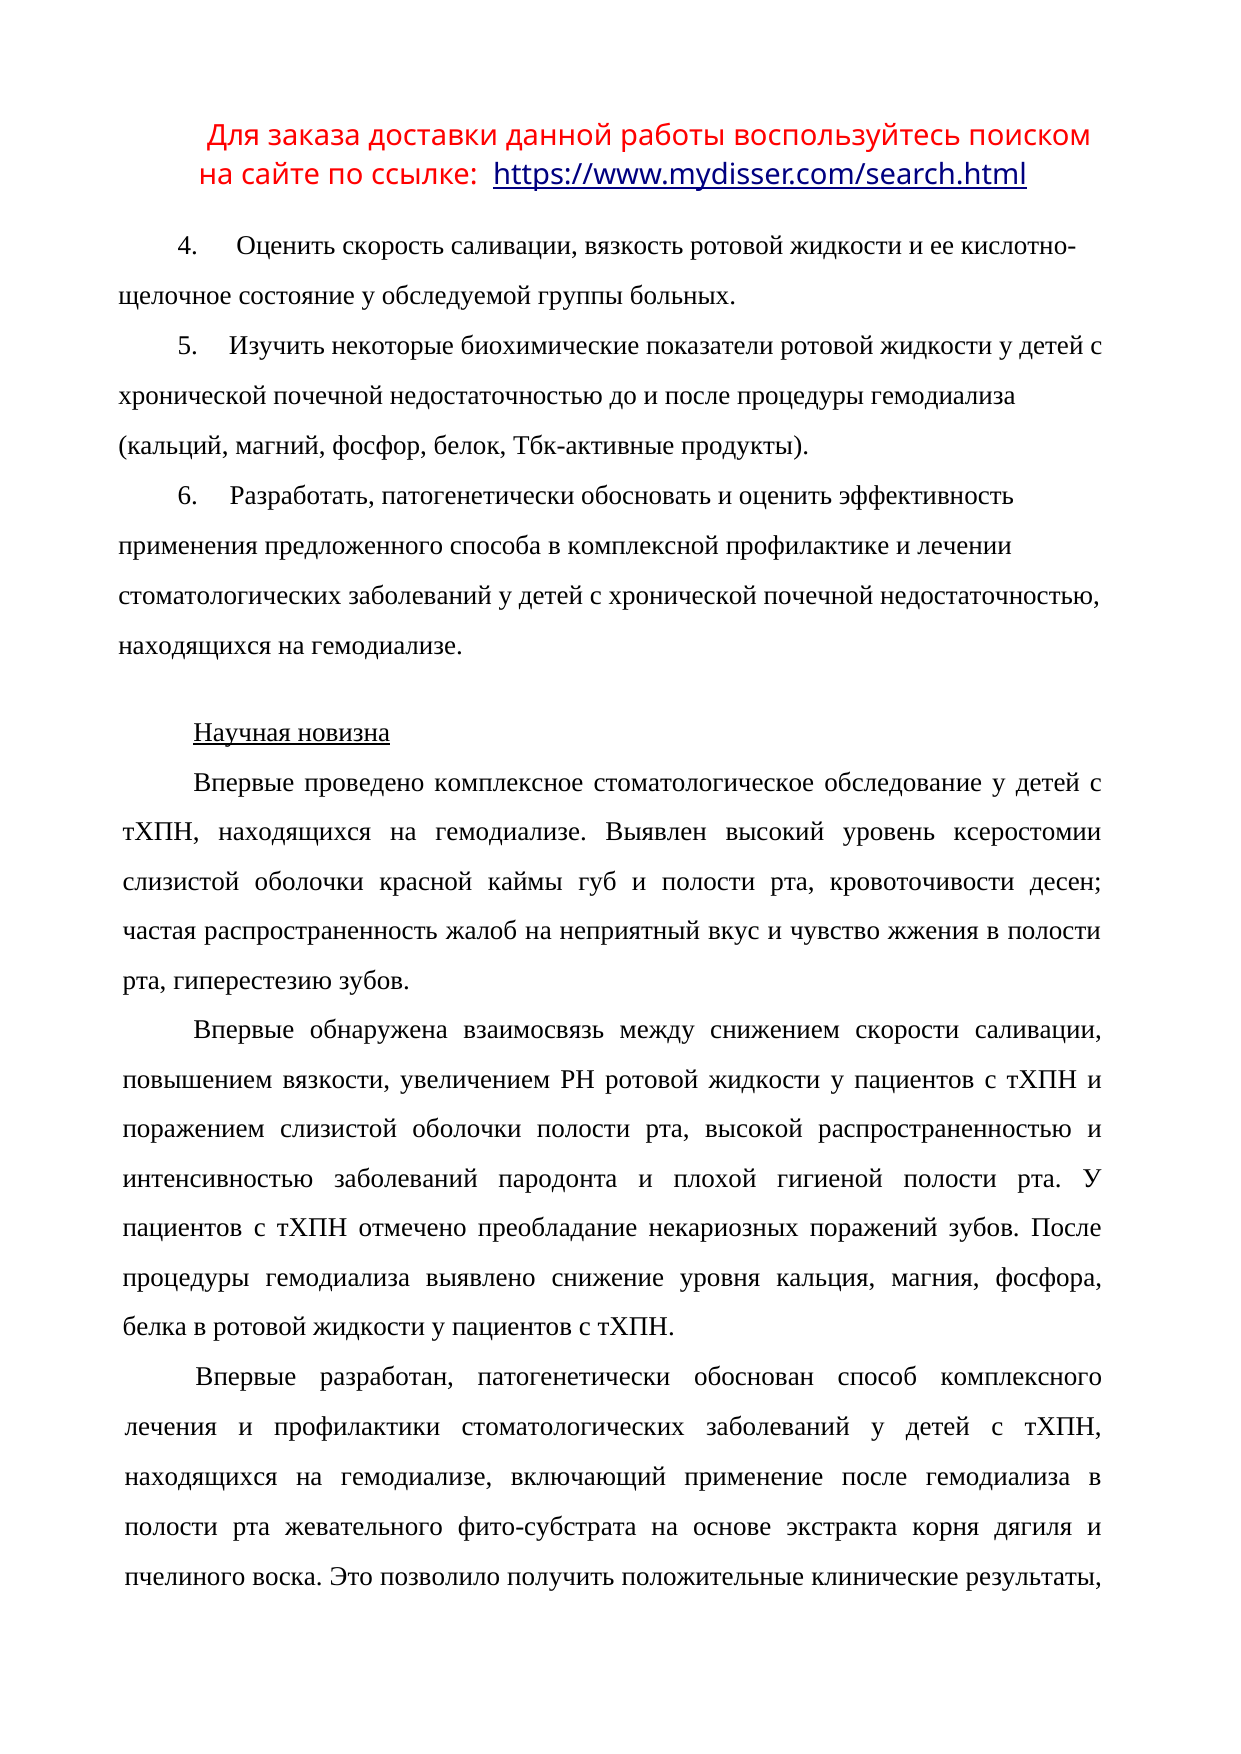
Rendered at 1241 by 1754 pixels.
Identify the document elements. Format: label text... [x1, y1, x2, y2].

list Разработать, патогенетически обосновать и оценить эффективность применения предложенного способа в комплексной профилактике и лечении стоматологических заболеваний у детей с хронической почечной недостаточностью, находящихся на гемодиализе. [118, 464, 1103, 664]
list Изучить некоторые биохимические показатели ротовой жидкости у детей с хронической почечной недостаточностью до и после процедуры гемодиализа (кальций, магний, фосфор, белок, Тбк-активные продукты). [118, 314, 1103, 464]
text Научная новизна [122, 702, 1107, 752]
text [124, 1345, 1103, 1595]
list Оценить скорость саливации, вязкость ротовой жидкости и ее кислотно-щелочное состояние у обследуемой группы больных. [118, 214, 1103, 314]
text Впервые проведено комплексное стоматологическое обследование у детей с тХПН, находящихся на гемодиализе. Выявлен высокий уровень ксеростомии слизистой оболочки красной каймы губ и полости рта, кровоточивости десен; частая распространенность жалоб на неприятный вкус и чувство жжения в полости рта, гиперестезию зубов. [122, 752, 1103, 999]
text Впервые обнаружена взаимосвязь между снижением скорости саливации, повышением вязкости, увеличением РН ротовой жидкости у пациентов с тХПН и поражением слизистой оболочки полости рта, высокой распространенностью и интенсивностью заболеваний пародонта и плохой гигиеной полости рта. У пациентов с тХПН отмечено преобладание некариозных поражений зубов. После процедуры гемодиализа выявлено снижение уровня кальция, магния, фосфора, белка в ротовой жидкости у пациентов с тХПН. [122, 999, 1103, 1345]
